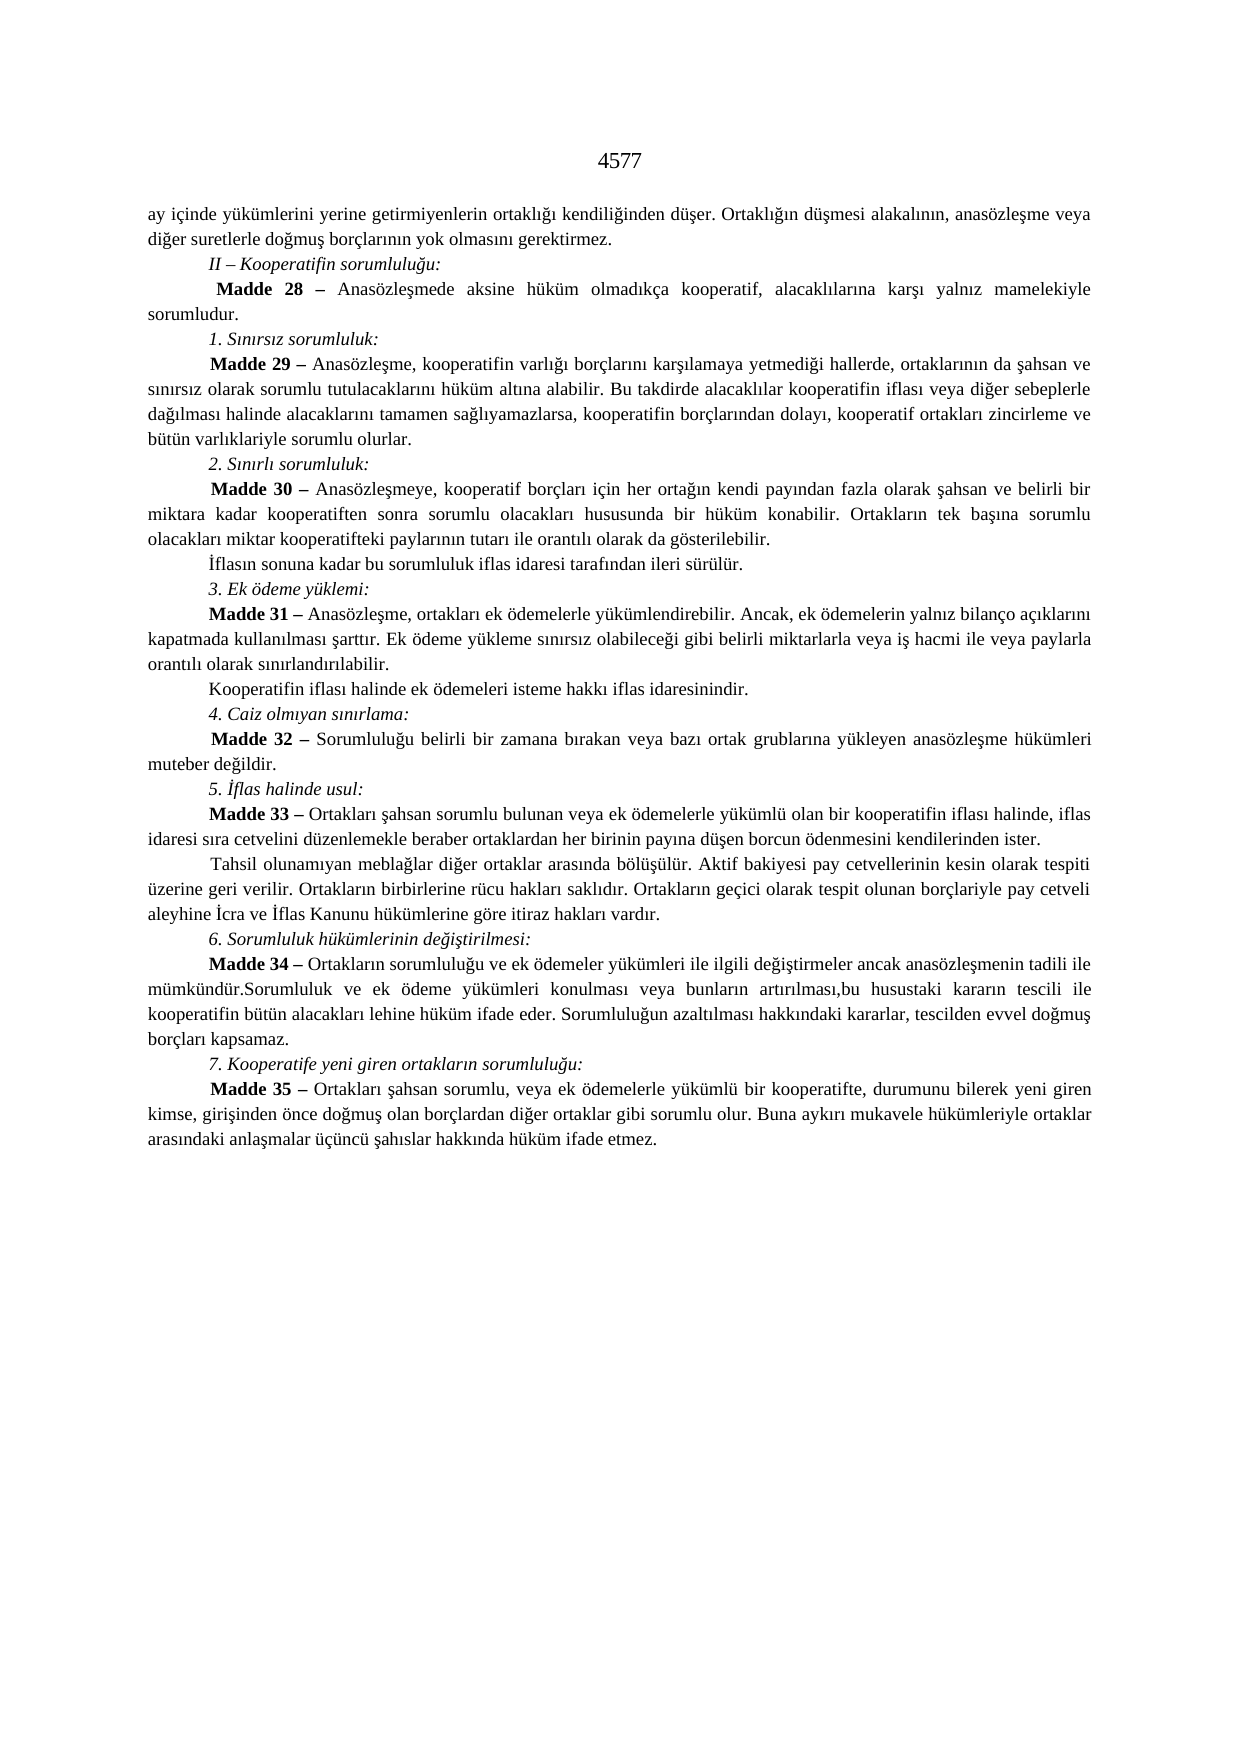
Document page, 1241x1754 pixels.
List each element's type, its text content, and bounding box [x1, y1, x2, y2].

text Madde 31 – Anasözleşme, ortakları ek ödemelerle yükümlendirebilir. Ancak, ek ödemelerin yalnız bilanço açıklarını kapatmada kullanılması şarttır. Ek ödeme yükleme sınırsız olabileceği gibi belirli miktarlarla veya iş hacmi ile veya paylarla orantılı olarak sınırlandırılabilir. [148, 599, 1093, 674]
text 4577 [148, 148, 1093, 174]
text Madde 34 – Ortakların sorumluluğu ve ek ödemeler yükümleri ile ilgili değiştirmeler ancak anasözleşmenin tadili ile mümkündür.Sorumluluk ve ek ödeme yükümleri konulması veya bunların artırılması,bu husustaki kararın tescili ile kooperatifin bütün alacakları lehine hüküm ifade eder. Sorumluluğun azaltılması hakkındaki kararlar, tescilden evvel doğmuş borçları kapsamaz. [148, 949, 1093, 1049]
text 5. İflas halinde usul: [148, 774, 1093, 799]
text 4. Caiz olmıyan sınırlama: [148, 699, 1093, 724]
text Madde 28 – Anasözleşmede aksine hüküm olmadıkça kooperatif, alacaklılarına karşı yalnız mamelekiyle sorumludur. [148, 274, 1093, 324]
text Madde 29 – Anasözleşme, kooperatifin varlığı borçlarını karşılamaya yetmediği hallerde, ortaklarının da şahsan ve sınırsız olarak sorumlu tutulacaklarını hüküm altına alabilir. Bu takdirde alacaklılar kooperatifin iflası veya diğer sebeplerle dağılması halinde alacaklarını tamamen sağlıyamazlarsa, kooperatifin borçlarından dolayı, kooperatif ortakları zincirleme ve bütün varlıklariyle sorumlu olurlar. [148, 349, 1093, 449]
text Kooperatifin iflası halinde ek ödemeleri isteme hakkı iflas idaresinindir. [148, 674, 1093, 699]
text Tahsil olunamıyan meblağlar diğer ortaklar arasında bölüşülür. Aktif bakiyesi pay cetvellerinin kesin olarak tespiti üzerine geri verilir. Ortakların birbirlerine rücu hakları saklıdır. Ortakların geçici olarak tespit olunan borçlariyle pay cetveli aleyhine İcra ve İflas Kanunu hükümlerine göre itiraz hakları vardır. [148, 849, 1093, 924]
text 6. Sorumluluk hükümlerinin değiştirilmesi: [148, 924, 1093, 949]
text II – Kooperatifin sorumluluğu: [148, 249, 1093, 274]
text İflasın sonuna kadar bu sorumluluk iflas idaresi tarafından ileri sürülür. [148, 549, 1093, 574]
text Madde 35 – Ortakları şahsan sorumlu, veya ek ödemelerle yükümlü bir kooperatifte, durumunu bilerek yeni giren kimse, girişinden önce doğmuş olan borçlardan diğer ortaklar gibi sorumlu olur. Buna aykırı mukavele hükümleriyle ortaklar arasındaki anlaşmalar üçüncü şahıslar hakkında hüküm ifade etmez. [148, 1074, 1093, 1149]
text ay içinde yükümlerini yerine getirmiyenlerin ortaklığı kendiliğinden düşer. Ortaklığın düşmesi alakalının, anasözleşme veya diğer suretlerle doğmuş borçlarının yok olmasını gerektirmez. [148, 199, 1093, 249]
text 7. Kooperatife yeni giren ortakların sorumluluğu: [148, 1049, 1093, 1074]
text Madde 30 – Anasözleşmeye, kooperatif borçları için her ortağın kendi payından fazla olarak şahsan ve belirli bir miktara kadar kooperatiften sonra sorumlu olacakları hususunda bir hüküm konabilir. Ortakların tek başına sorumlu olacakları miktar kooperatifteki paylarının tutarı ile orantılı olarak da gösterilebilir. [148, 474, 1093, 549]
text 2. Sınırlı sorumluluk: [148, 449, 1093, 474]
text 1. Sınırsız sorumluluk: [148, 324, 1093, 349]
text Madde 32 – Sorumluluğu belirli bir zamana bırakan veya bazı ortak grublarına yükleyen anasözleşme hükümleri muteber değildir. [148, 724, 1093, 774]
text Madde 33 – Ortakları şahsan sorumlu bulunan veya ek ödemelerle yükümlü olan bir kooperatifin iflası halinde, iflas idaresi sıra cetvelini düzenlemekle beraber ortaklardan her birinin payına düşen borcun ödenmesini kendilerinden ister. [148, 799, 1093, 849]
text 3. Ek ödeme yüklemi: [148, 574, 1093, 599]
